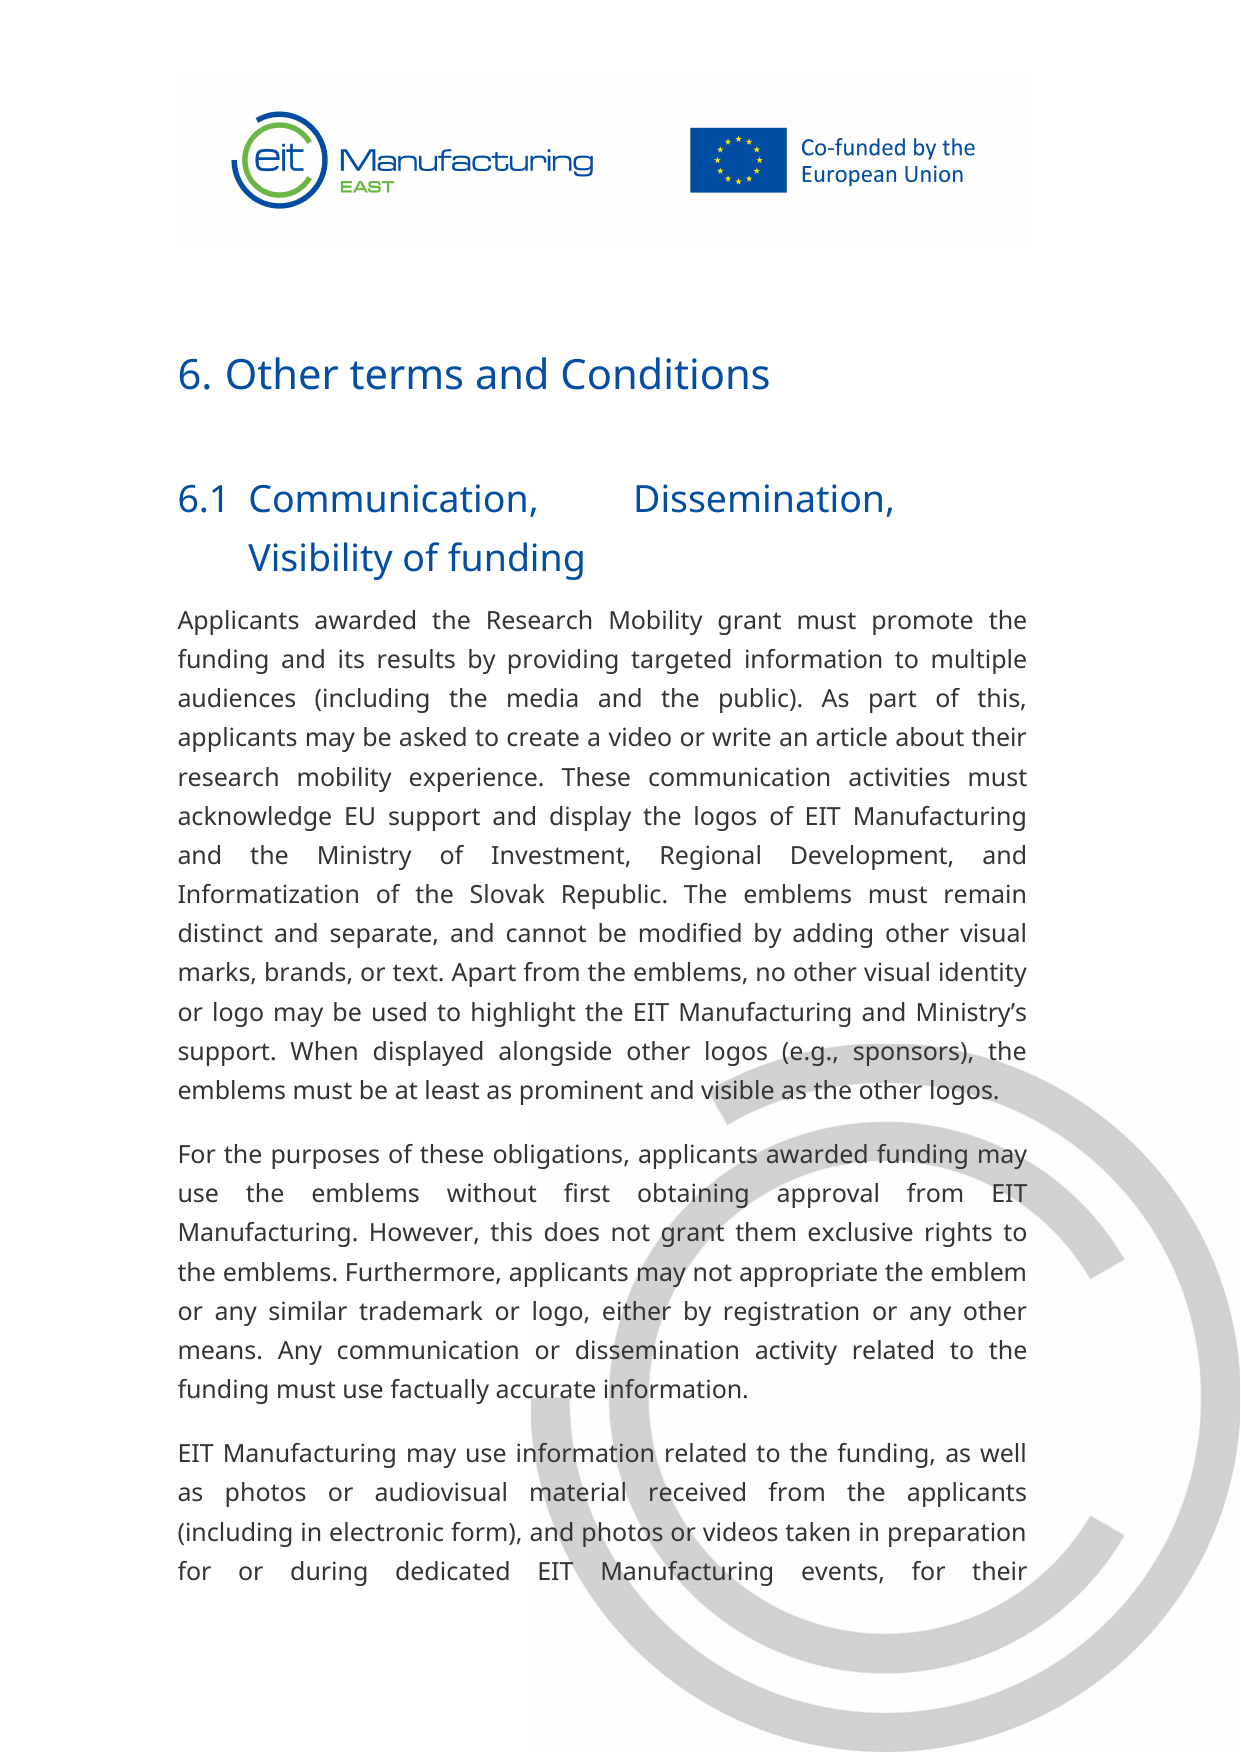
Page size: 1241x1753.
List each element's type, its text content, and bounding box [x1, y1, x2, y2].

text Applicants awarded the Research Mobility grant must promote the funding and its results by providing targeted information to multiple audiences (including the media and the public). As part of this, applicants may be asked to create a video or write an article about their research mobility experience. These communication activities must acknowledge EU support and display the logos of EIT Manufacturing and the Ministry of Investment, Regional Development, and Informatization of the Slovak Republic. The emblems must remain distinct and separate, and cannot be modified by adding other visual marks, brands, or text. Apart from the emblems, no other visual identity or logo may be used to highlight the EIT Manufacturing and Ministry’s support. When displayed alongside other logos (e.g., sponsors), the emblems must be at least as prominent and visible as the other logos. [177, 603, 1028, 1107]
picture [531, 1044, 1241, 1752]
picture [177, 75, 1028, 246]
text For the purposes of these obligations, applicants awarded funding may use the emblems without first obtaining approval from EIT Manufacturing. However, this does not grant them exclusive rights to the emblems. Furthermore, applicants may not appropriate the emblem or any similar trademark or logo, either by registration or any other means. Any communication or dissemination activity related to the funding must use factually accurate information. [177, 1137, 1028, 1406]
subtitle Communication, Dissemination, Visibility of funding [177, 473, 895, 582]
subtitle Other terms and Conditions [177, 345, 1028, 402]
